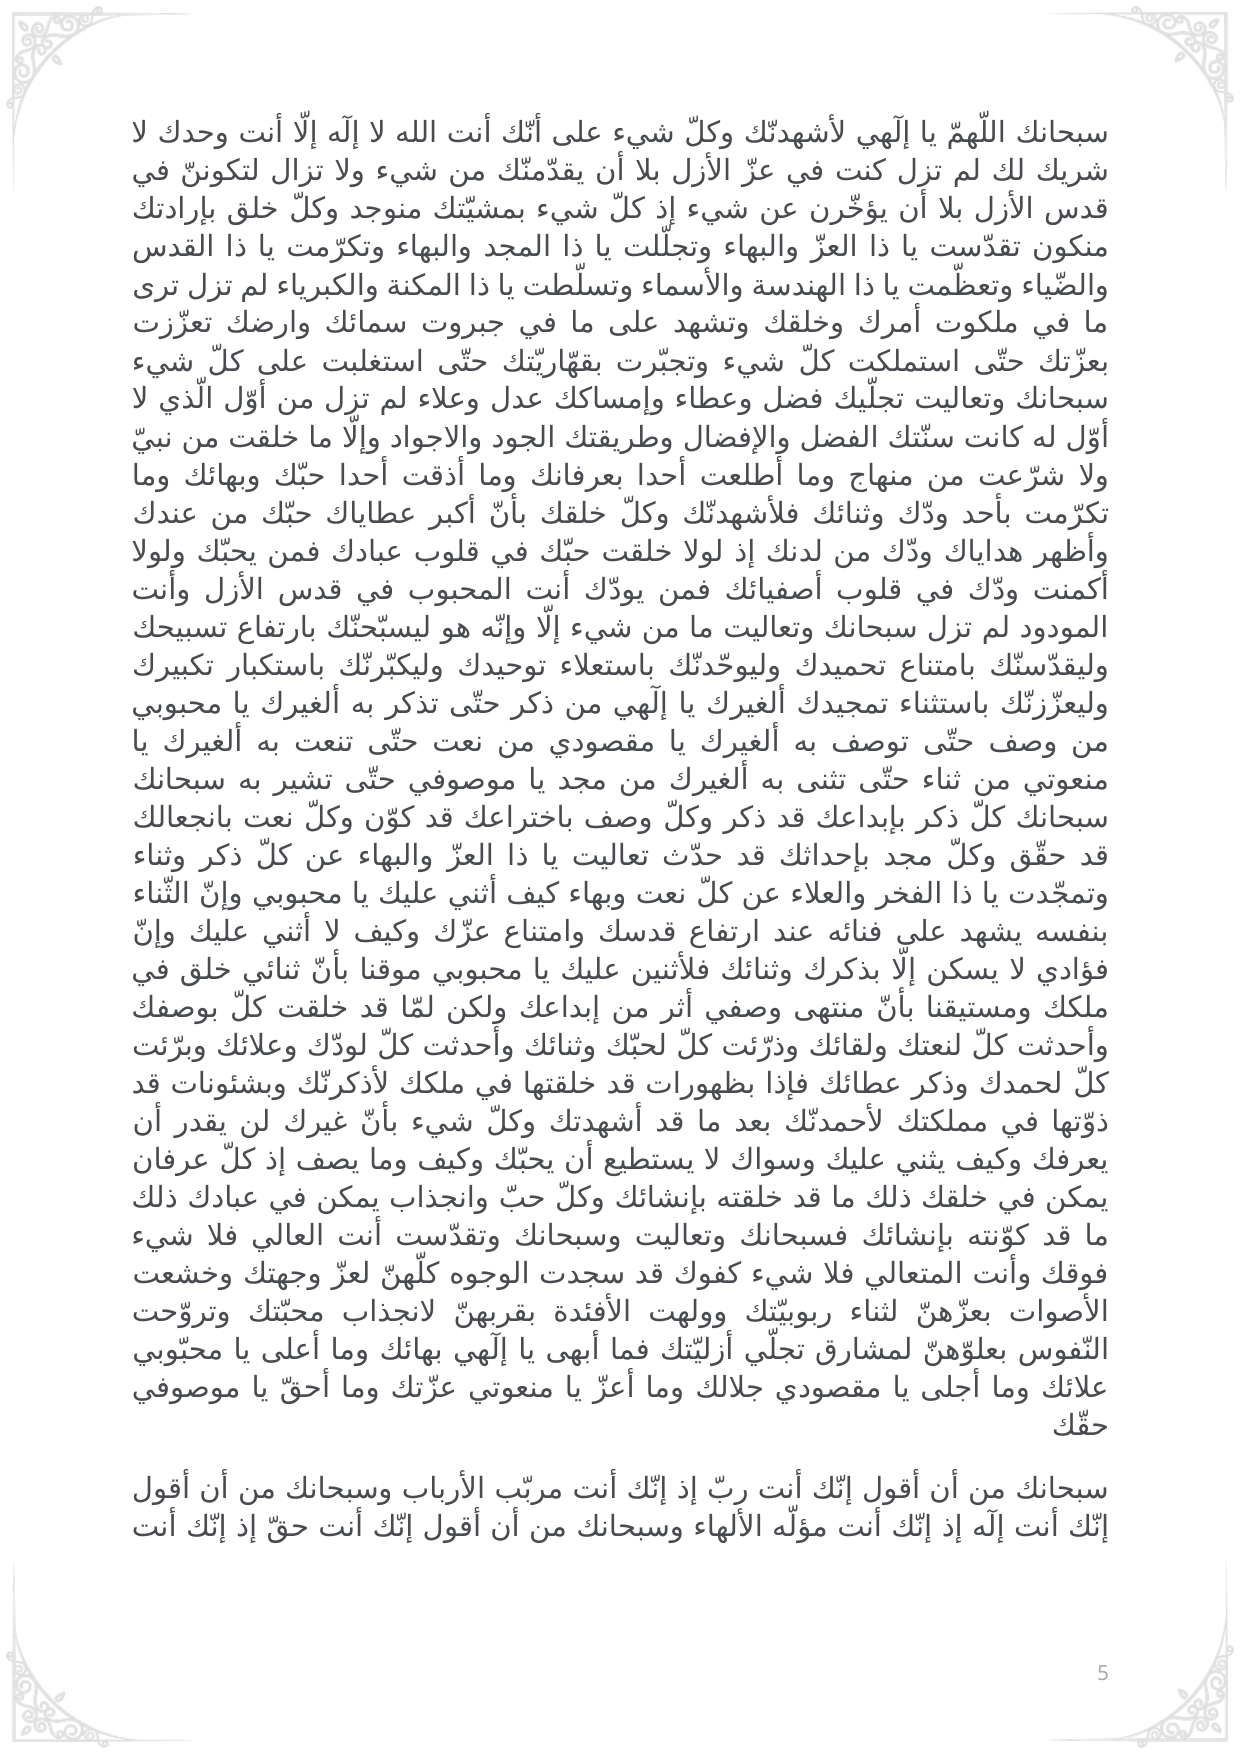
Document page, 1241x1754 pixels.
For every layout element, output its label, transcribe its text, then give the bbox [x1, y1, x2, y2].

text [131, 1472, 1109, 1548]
text سبحانك اللّهمّ يا إلٓهي لأشهدنّك وكلّ شيء على أنّك أنت الله لا إلٓه إلّا أنت وحدك لا شريك لك لم تزل كنت في عزّ الأزل بلا أن يقدّمنّك من شيء ولا تزال لتكوننّ في قدس الأزل بلا أن يؤخّرن عن شيء إذ كلّ شيء بمشيّتك منوجد وكلّ خلق بإرادتك منكون تقدّست يا ذا العزّ والبهاء وتجلّلت يا ذا المجد والبهاء وتكرّمت يا ذا القدس والضّياء وتعظّمت يا ذا الهندسة والأسماء وتسلّطت يا ذا المكنة والكبرياء لم تزل ترى ما في ملكوت أمرك وخلقك وتشهد على ما في جبروت سمائك وارضك تعزّزت بعزّتك حتّى استملكت كلّ شيء وتجبّرت بقهّاريّتك حتّى استغلبت على كلّ شيء سبحانك وتعاليت تجلّيك فضل وعطاء وإمساكك عدل وعلاء لم تزل من أوّل الّذي لا أوّل له كانت سنّتك الفضل والإفضال وطريقتك الجود والاجواد وإلّا ما خلقت من نبيّ ولا شرّعت من منهاج وما أطلعت أحدا بعرفانك وما أذقت أحدا حبّك وبهائك وما تكرّمت بأحد ودّك وثنائك فلأشهدنّك وكلّ خلقك بأنّ أكبر عطاياك حبّك من عندك وأظهر هداياك ودّك من لدنك إذ لولا خلقت حبّك في قلوب عبادك فمن يحبّك ولولا أكمنت ودّك في قلوب أصفيائك فمن يودّك أنت المحبوب في قدس الأزل وأنت المودود لم تزل سبحانك وتعاليت ما من شيء إلّا وإنّه هو ليسبّحنّك بارتفاع تسبيحك وليقدّسنّك بامتناع تحميدك وليوحّدنّك باستعلاء توحيدك وليكبّرنّك باستكبار تكبيرك وليعزّزنّك باستثناء تمجيدك ألغيرك يا إلٓهي من ذكر حتّى تذكر به ألغيرك يا محبوبي من وصف حتّى توصف به ألغيرك يا مقصودي من نعت حتّى تنعت به ألغيرك يا منعوتي من ثناء حتّى تثنى به ألغيرك من مجد يا موصوفي حتّى تشير به سبحانك سبحانك كلّ ذكر بإبداعك قد ذكر وكلّ وصف باختراعك قد كوّن وكلّ نعت بانجعالك قد حقّق وكلّ مجد بإحداثك قد حدّث تعاليت يا ذا العزّ والبهاء عن كلّ ذكر وثناء وتمجّدت يا ذا الفخر والعلاء عن كلّ نعت وبهاء كيف أثني عليك يا محبوبي وإنّ الثّناء بنفسه يشهد على فنائه عند ارتفاع قدسك وامتناع عزّك وكيف لا أثني عليك وإنّ فؤادي لا يسكن إلّا بذكرك وثنائك فلأثنين عليك يا محبوبي موقنا بأنّ ثنائي خلق في ملكك ومستيقنا بأنّ منتهى وصفي أثر من إبداعك ولكن لمّا قد خلقت كلّ بوصفك وأحدثت كلّ لنعتك ولقائك وذرّئت كلّ لحبّك وثنائك وأحدثت كلّ لودّك وعلائك وبرّئت كلّ لحمدك وذكر عطائك فإذا بظهورات قد خلقتها في ملكك لأذكرنّك وبشئونات قد ذوّتها في مملكتك لأحمدنّك بعد ما قد أشهدتك وكلّ شيء بأنّ غيرك لن يقدر أن يعرفك وكيف يثني عليك وسواك لا يستطيع أن يحبّك وكيف وما يصف إذ كلّ عرفان يمكن في خلقك ذلك ما قد خلقته بإنشائك وكلّ حبّ وانجذاب يمكن في عبادك ذلك ما قد كوّنته بإنشائك فسبحانك وتعاليت وسبحانك وتقدّست أنت العالي فلا شيء فوقك وأنت المتعالي فلا شيء كفوك قد سجدت الوجوه كلّهنّ لعزّ وجهتك وخشعت الأصوات بعزّهنّ لثناء ربوبيّتك وولهت الأفئدة بقربهنّ لانجذاب محبّتك وتروّحت النّفوس بعلوّهنّ لمشارق تجلّي أزليّتك فما أبهى يا إلٓهي بهائك وما أعلى يا محبّوبي علائك وما أجلى يا مقصودي جلالك وما أعزّ يا منعوتي عزّتك وما أحقّ يا موصوفي حقّك [131, 117, 1109, 1447]
picture [6, 1560, 194, 1748]
picture [1046, 1560, 1234, 1748]
picture [1046, 6, 1234, 194]
picture [6, 6, 194, 194]
